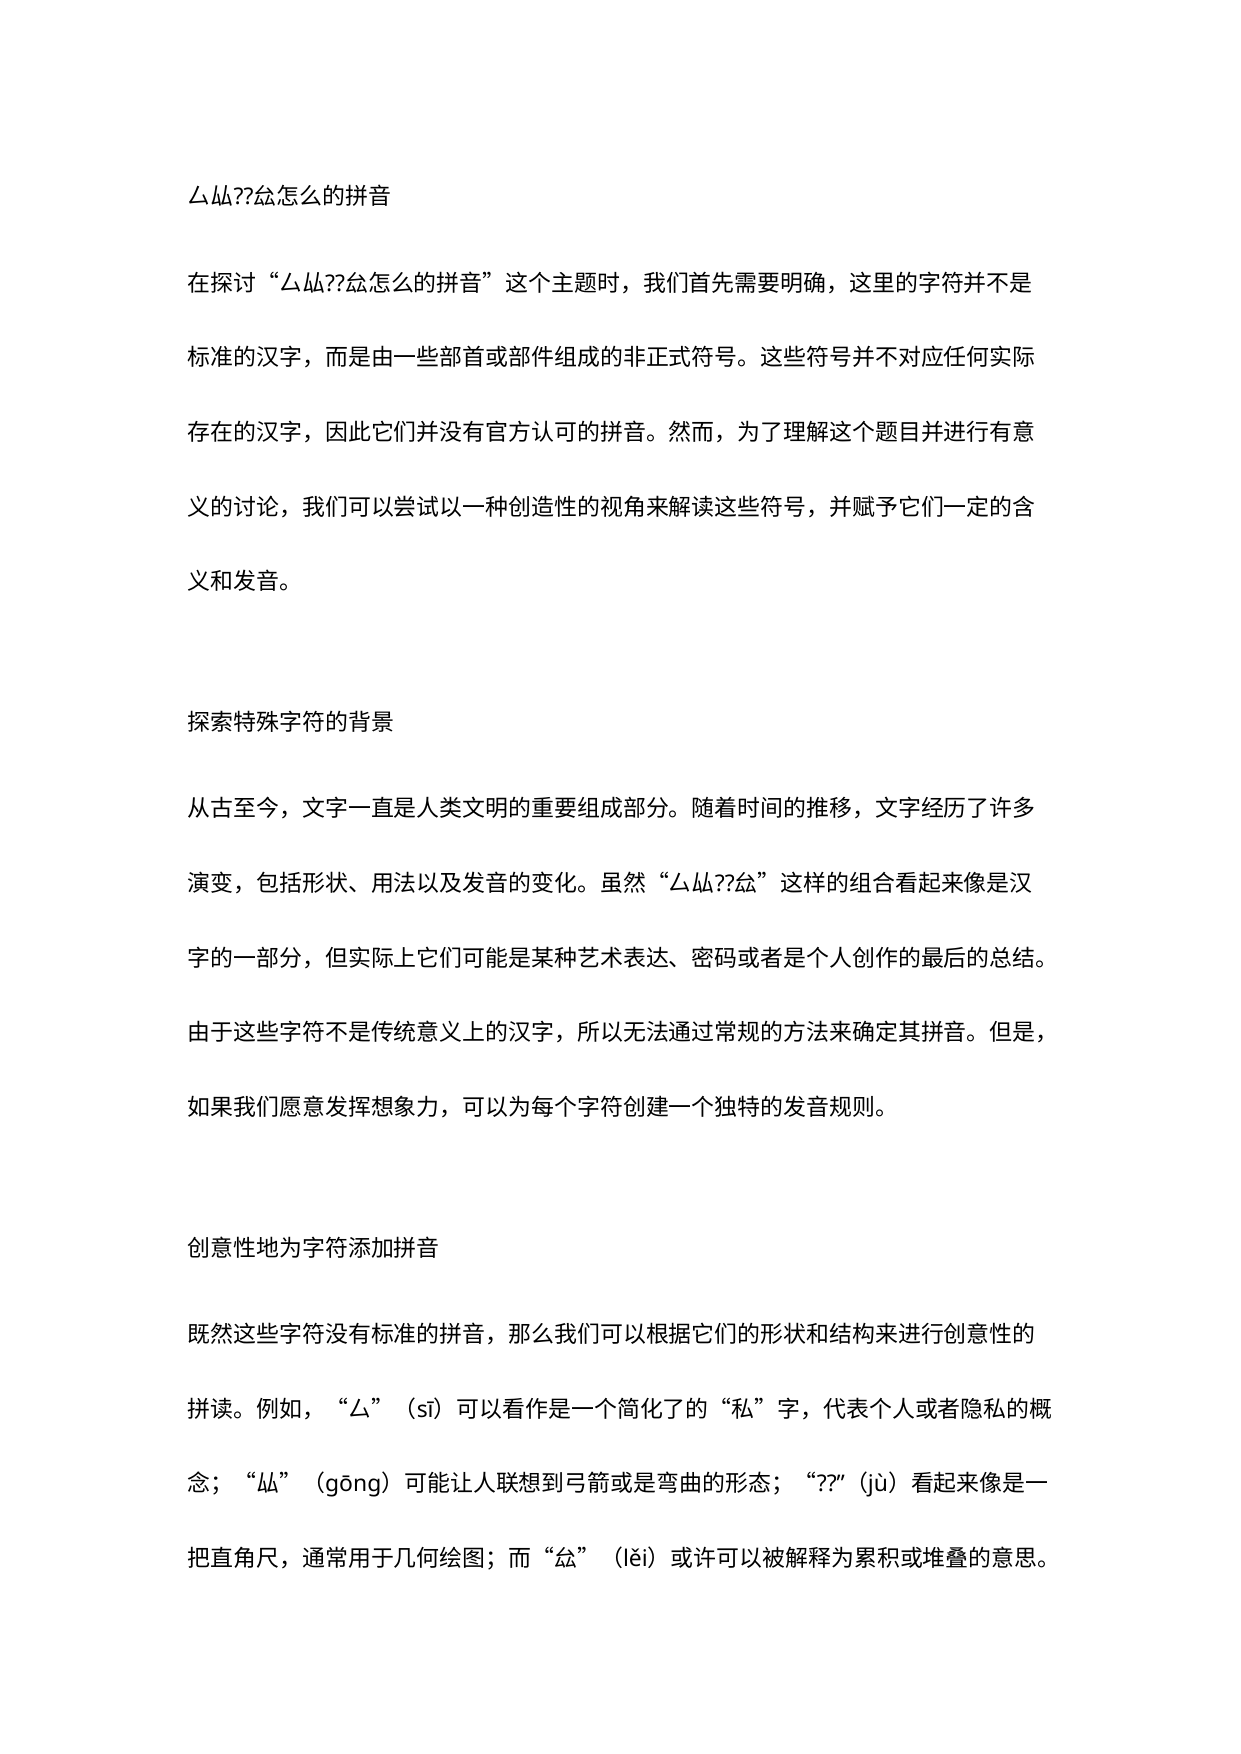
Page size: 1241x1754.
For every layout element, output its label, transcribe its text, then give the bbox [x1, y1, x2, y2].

text 探索特殊字符的背景 [187, 688, 1053, 753]
text 厶厸??厽怎么的拼音 [187, 162, 1053, 227]
text 在探讨“厶厸??厽怎么的拼音”这个主题时，我们首先需要明确，这里的字符并不是标准的汉字，而是由一些部首或部件组成的非正式符号。这些符号并不对应任何实际存在的汉字，因此它们并没有官方认可的拼音。然而，为了理解这个题目并进行有意义的讨论，我们可以尝试以一种创造性的视角来解读这些符号，并赋予它们一定的含义和发音。 [187, 249, 1053, 612]
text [187, 1300, 1053, 1589]
text 创意性地为字符添加拼音 [187, 1213, 1053, 1278]
text 从古至今，文字一直是人类文明的重要组成部分。随着时间的推移，文字经历了许多演变，包括形状、用法以及发音的变化。虽然“厶厸??厽”这样的组合看起来像是汉字的一部分，但实际上它们可能是某种艺术表达、密码或者是个人创作的最后的总结。由于这些字符不是传统意义上的汉字，所以无法通过常规的方法来确定其拼音。但是，如果我们愿意发挥想象力，可以为每个字符创建一个独特的发音规则。 [187, 774, 1053, 1138]
